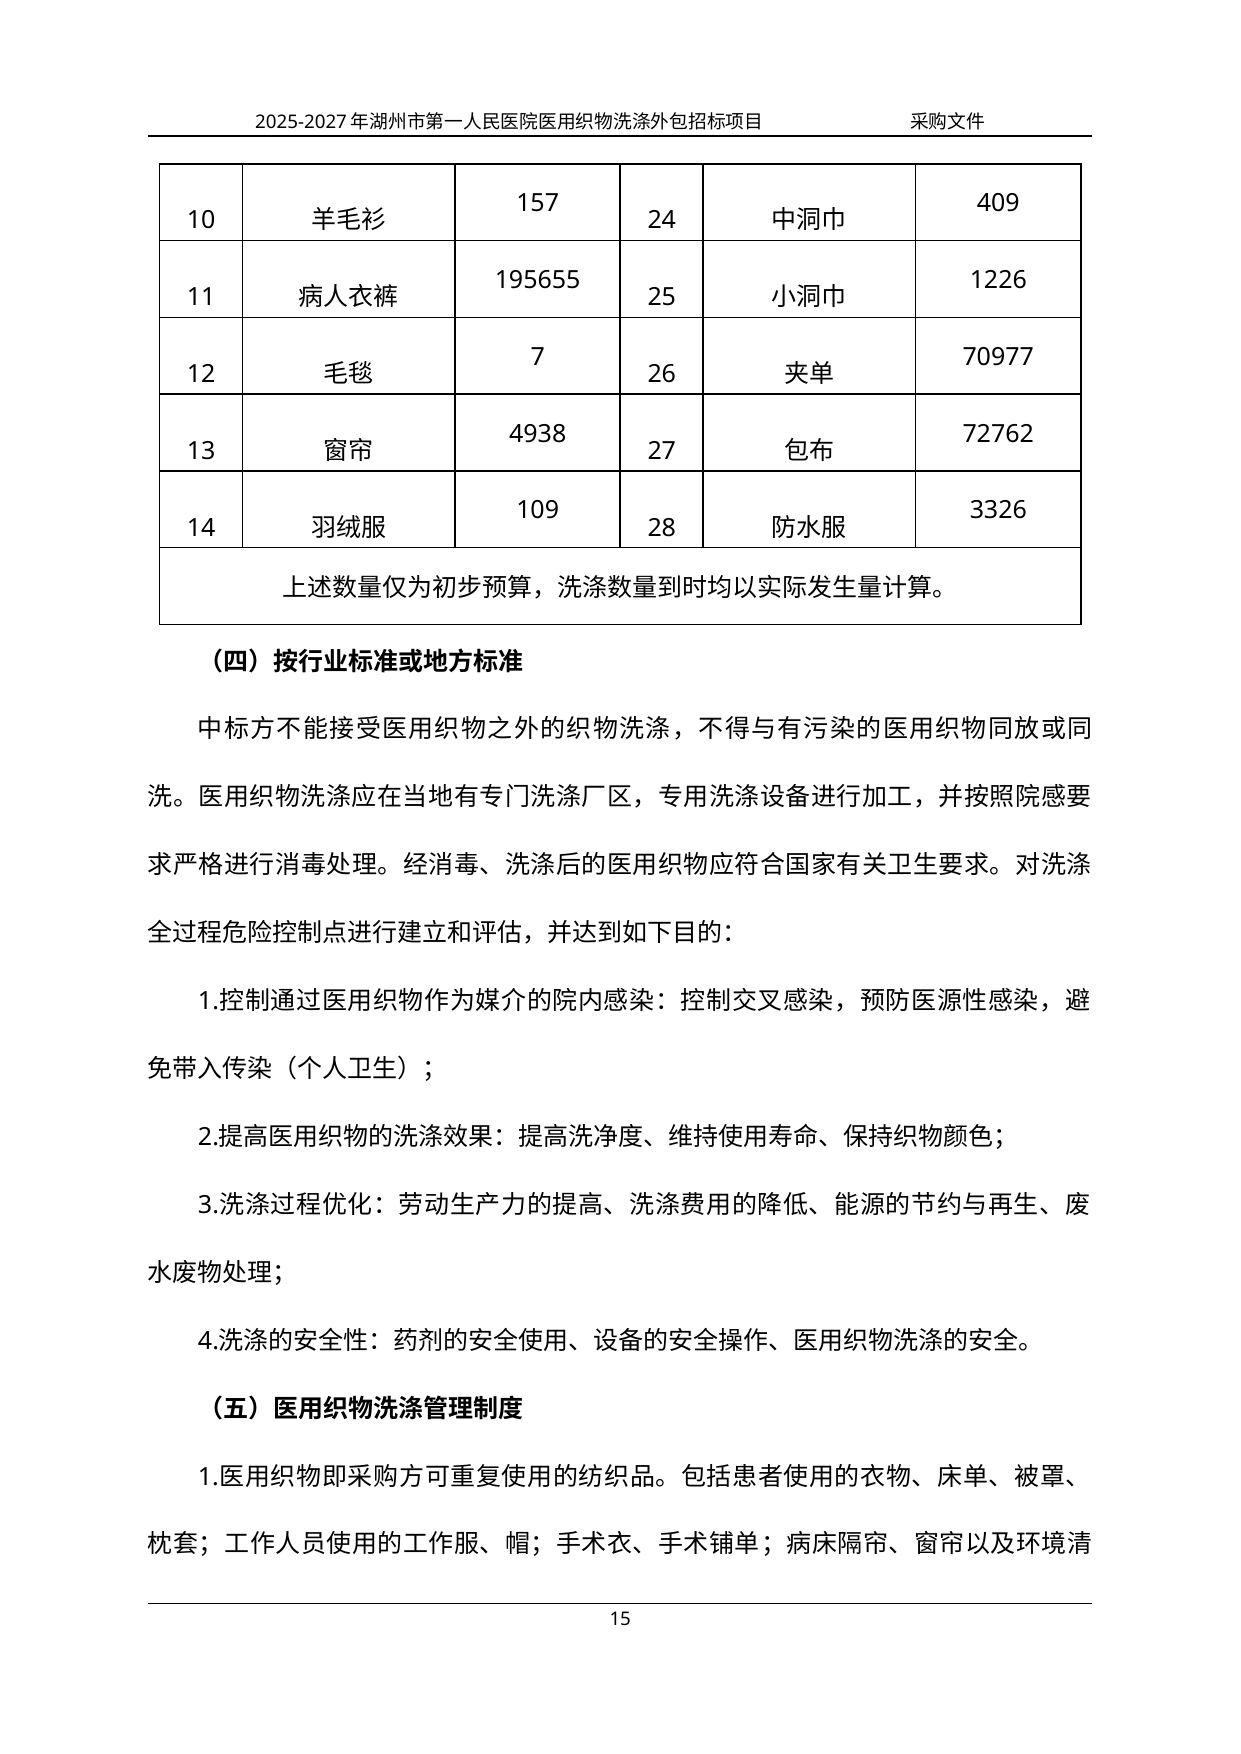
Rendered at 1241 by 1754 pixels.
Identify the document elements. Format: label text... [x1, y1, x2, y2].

table_cell 病人衣裤 [243, 241, 454, 317]
table_cell 3326 [916, 472, 1080, 547]
table_cell 409 [916, 165, 1080, 240]
table_cell 防水服 [704, 472, 915, 547]
text （四）按行业标准或地方标准 [148, 625, 1092, 693]
table_cell 4938 [456, 395, 619, 470]
table_cell 11 [160, 241, 242, 317]
table_cell 10 [160, 165, 242, 240]
table_cell 7 [456, 318, 619, 393]
text 2.提高医用织物的洗涤效果：提高洗净度、维持使用寿命、保持织物颜色； [148, 1101, 1092, 1168]
table_cell 上述数量仅为初步预算，洗涤数量到时均以实际发生量计算。 [160, 548, 1080, 624]
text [148, 1440, 1092, 1576]
table_cell 包布 [704, 395, 915, 470]
text 4.洗涤的安全性：药剂的安全使用、设备的安全操作、医用织物洗涤的安全。 [148, 1304, 1092, 1372]
table_cell 70977 [916, 318, 1080, 393]
table_cell 72762 [916, 395, 1080, 470]
table_cell 夹单 [704, 318, 915, 393]
text 1.控制通过医用织物作为媒介的院内感染：控制交叉感染，预防医源性感染，避免带入传染（个人卫生）； [148, 965, 1092, 1101]
text 中标方不能接受医用织物之外的织物洗涤，不得与有污染的医用织物同放或同洗。医用织物洗涤应在当地有专门洗涤厂区，专用洗涤设备进行加工，并按照院感要求严格进行消毒处理。经消毒、洗涤后的医用织物应符合国家有关卫生要求。对洗涤全过程危险控制点进行建立和评估，并达到如下目的： [148, 693, 1092, 965]
table_cell 1226 [916, 241, 1080, 317]
table_cell 24 [621, 165, 702, 240]
table_cell 195655 [456, 241, 619, 317]
text 3.洗涤过程优化：劳动生产力的提高、洗涤费用的降低、能源的节约与再生、废水废物处理； [148, 1168, 1092, 1304]
table_cell 27 [621, 395, 702, 470]
table_cell 小洞巾 [704, 241, 915, 317]
table_cell 羊毛衫 [243, 165, 454, 240]
table_cell 13 [160, 395, 242, 470]
table_cell 中洞巾 [704, 165, 915, 240]
table_cell 28 [621, 472, 702, 547]
table_cell 14 [160, 472, 242, 547]
table_cell 窗帘 [243, 395, 454, 470]
table_cell 羽绒服 [243, 472, 454, 547]
table_cell 25 [621, 241, 702, 317]
table_cell 109 [456, 472, 619, 547]
text （五）医用织物洗涤管理制度 [148, 1372, 1092, 1440]
table_cell 26 [621, 318, 702, 393]
table_cell 12 [160, 318, 242, 393]
table_cell 157 [456, 165, 619, 240]
table_cell 毛毯 [243, 318, 454, 393]
